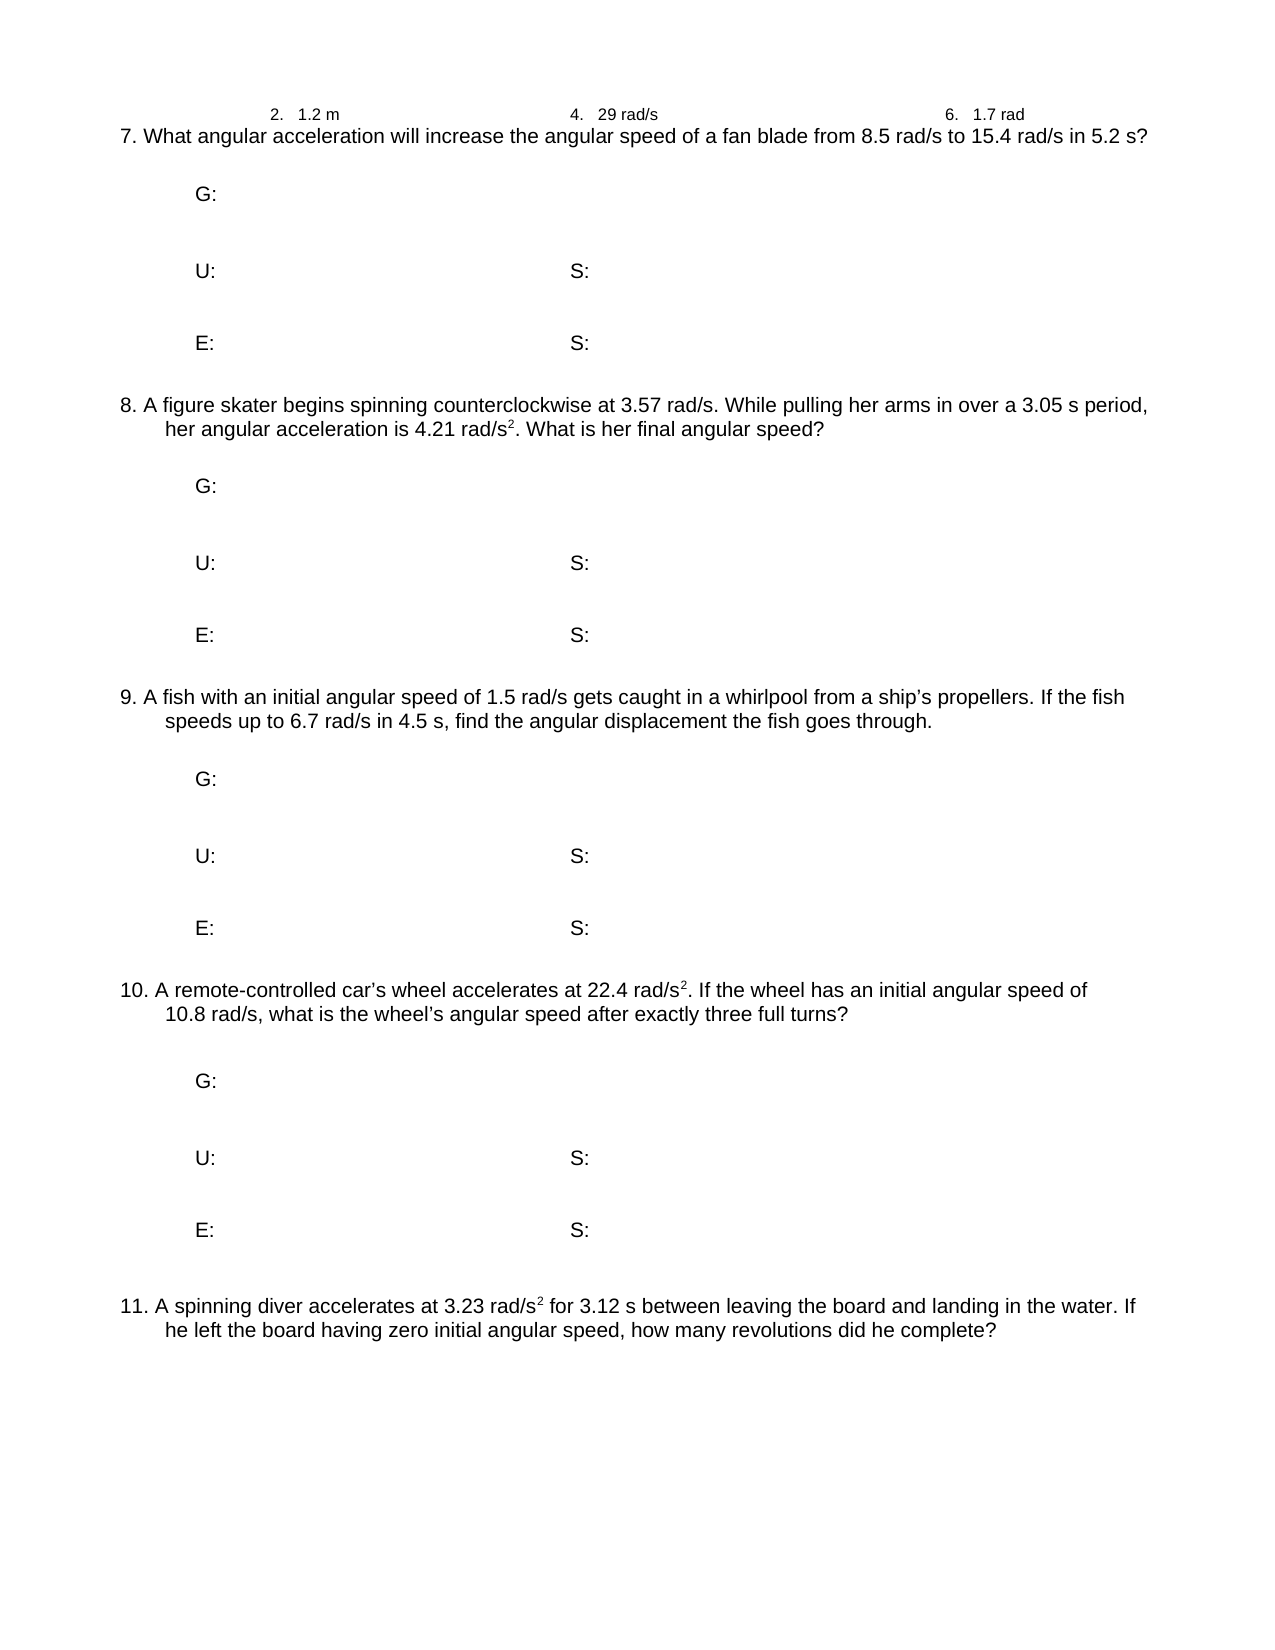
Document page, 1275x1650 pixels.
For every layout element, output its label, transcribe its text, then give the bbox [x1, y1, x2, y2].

text G: [120, 474, 1155, 498]
text 2. 1.2 m 4. 29 rad/s 6. 1.7 rad [120, 105, 1155, 124]
text E: S: [120, 1217, 1155, 1241]
text G: [120, 182, 1155, 206]
text E: S: [120, 915, 1155, 939]
text 11. A spinning diver accelerates at 3.23 rad/s2 for 3.12 s between leaving the board and landing in the water. If he left the board having zero initial angular speed, how many revolutions did he complete? [120, 1294, 1155, 1342]
text 8. A figure skater begins spinning counterclockwise at 3.57 rad/s. While pulling her arms in over a 3.05 s period, her angular acceleration is 4.21 rad/s2. What is her final angular speed? [120, 393, 1155, 441]
text E: S: [120, 623, 1155, 647]
text G: [120, 1069, 1155, 1093]
text E: S: [120, 330, 1155, 354]
text U: S: [120, 1146, 1155, 1169]
text 10.8 rad/s, what is the wheel’s angular speed after exactly three full turns? [120, 1002, 1155, 1026]
text U: S: [120, 843, 1155, 867]
text 9. A fish with an initial angular speed of 1.5 rad/s gets caught in a whirlpool from a ship’s propellers. If the fish speeds up to 6.7 rad/s in 4.5 s, find the angular displacement the fish goes through. [120, 685, 1155, 733]
text U: S: [120, 258, 1155, 282]
text 7. What angular acceleration will increase the angular speed of a fan blade from 8.5 rad/s to 15.4 rad/s in 5.2 s? [120, 124, 1155, 148]
text 10. A remote-controlled car’s wheel accelerates at 22.4 rad/s2. If the wheel has an initial angular speed of [120, 978, 1155, 1002]
text U: S: [120, 551, 1155, 575]
text G: [120, 767, 1155, 791]
